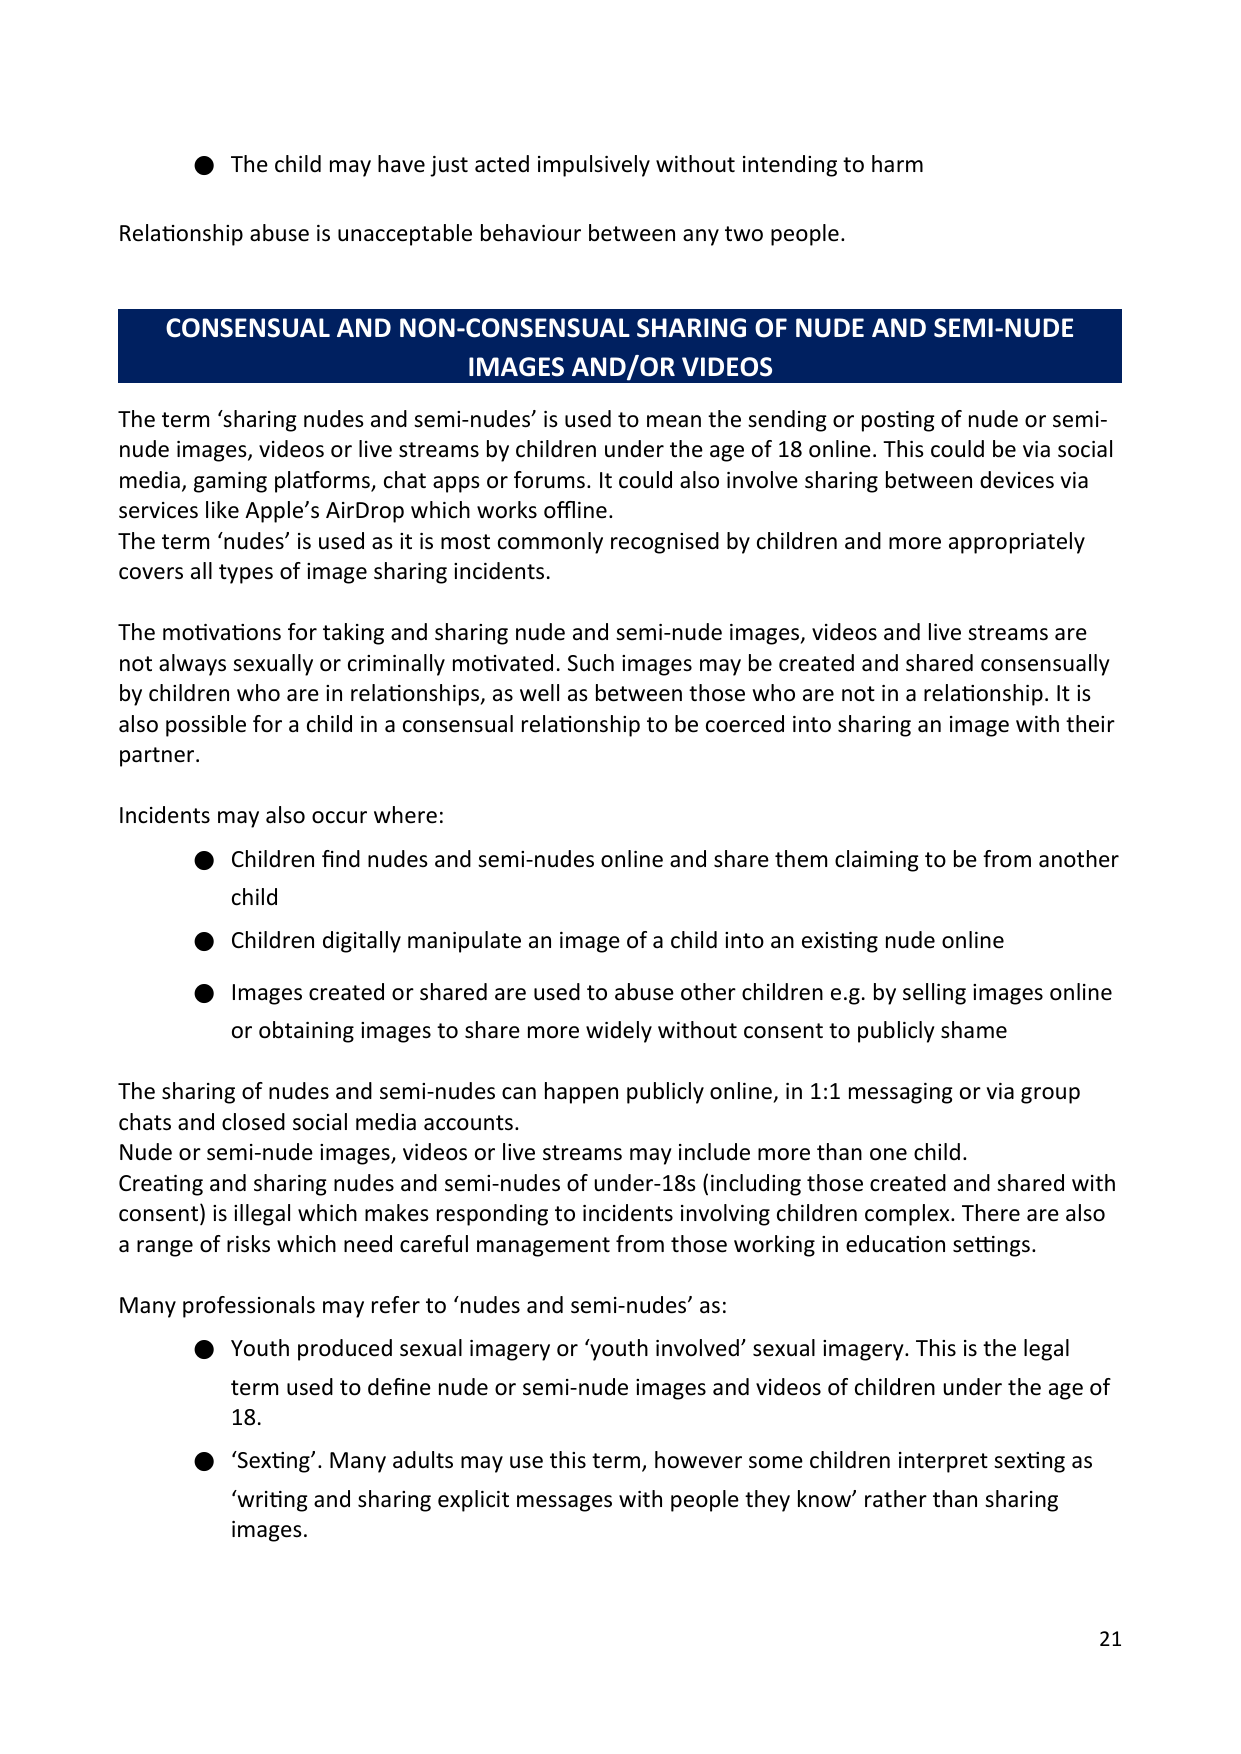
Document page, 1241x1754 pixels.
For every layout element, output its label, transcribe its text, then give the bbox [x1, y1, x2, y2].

text Relationship abuse is unacceptable behaviour between any two people. [118, 218, 1122, 248]
text Nude or semi-nude images, videos or live streams may include more than one child. [118, 1136, 1122, 1167]
list Children digitally manipulate an image of a child into an existing nude online [193, 912, 1122, 963]
text The term ‘nudes’ is used as it is most commonly recognised by children and more appropriately covers all types of image sharing incidents. [118, 525, 1122, 586]
text The sharing of nudes and semi-nudes can happen publicly online, in 1:1 messaging or via group chats and closed social media accounts. [118, 1075, 1122, 1136]
list Images created or shared are used to abuse other children e.g. by selling images online or obtaining images to share more widely without consent to publicly shame [193, 963, 1122, 1045]
list Children find nudes and semi-nudes online and share them claiming to be from another child [193, 830, 1122, 912]
text CONSENSUAL AND NON-CONSENSUAL SHARING OF NUDE AND SEMI-NUDE IMAGES AND/OR VIDEOS [118, 309, 1122, 383]
text Many professionals may refer to ‘nudes and semi-nudes’ as: [118, 1289, 1122, 1319]
text Incidents may also occur where: [118, 799, 1122, 830]
list The child may have just acted impulsively without intending to harm [193, 136, 1122, 187]
list Youth produced sexual imagery or ‘youth involved’ sexual imagery. This is the legal term used to define nude or semi-nude images and videos of children under the age of 18. [193, 1319, 1122, 1432]
text The term ‘sharing nudes and semi-nudes’ is used to mean the sending or posting of nude or semi-nude images, videos or live streams by children under the age of 18 online. This could be via social media, gaming platforms, chat apps or forums. It could also involve sharing between devices via services like Apple’s AirDrop which works offline. [118, 403, 1122, 525]
list ‘Sexting’. Many adults may use this term, however some children interpret sexting as ‘writing and sharing explicit messages with people they know’ rather than sharing images. [193, 1432, 1122, 1544]
text The motivations for taking and sharing nude and semi-nude images, videos and live streams are not always sexually or criminally motivated. Such images may be created and shared consensually by children who are in relationships, as well as between those who are not in a relationship. It is also possible for a child in a consensual relationship to be coerced into sharing an image with their partner. [118, 616, 1122, 769]
text Creating and sharing nudes and semi-nudes of under-18s (including those created and shared with consent) is illegal which makes responding to incidents involving children complex. There are also a range of risks which need careful management from those working in education settings. [118, 1167, 1122, 1258]
